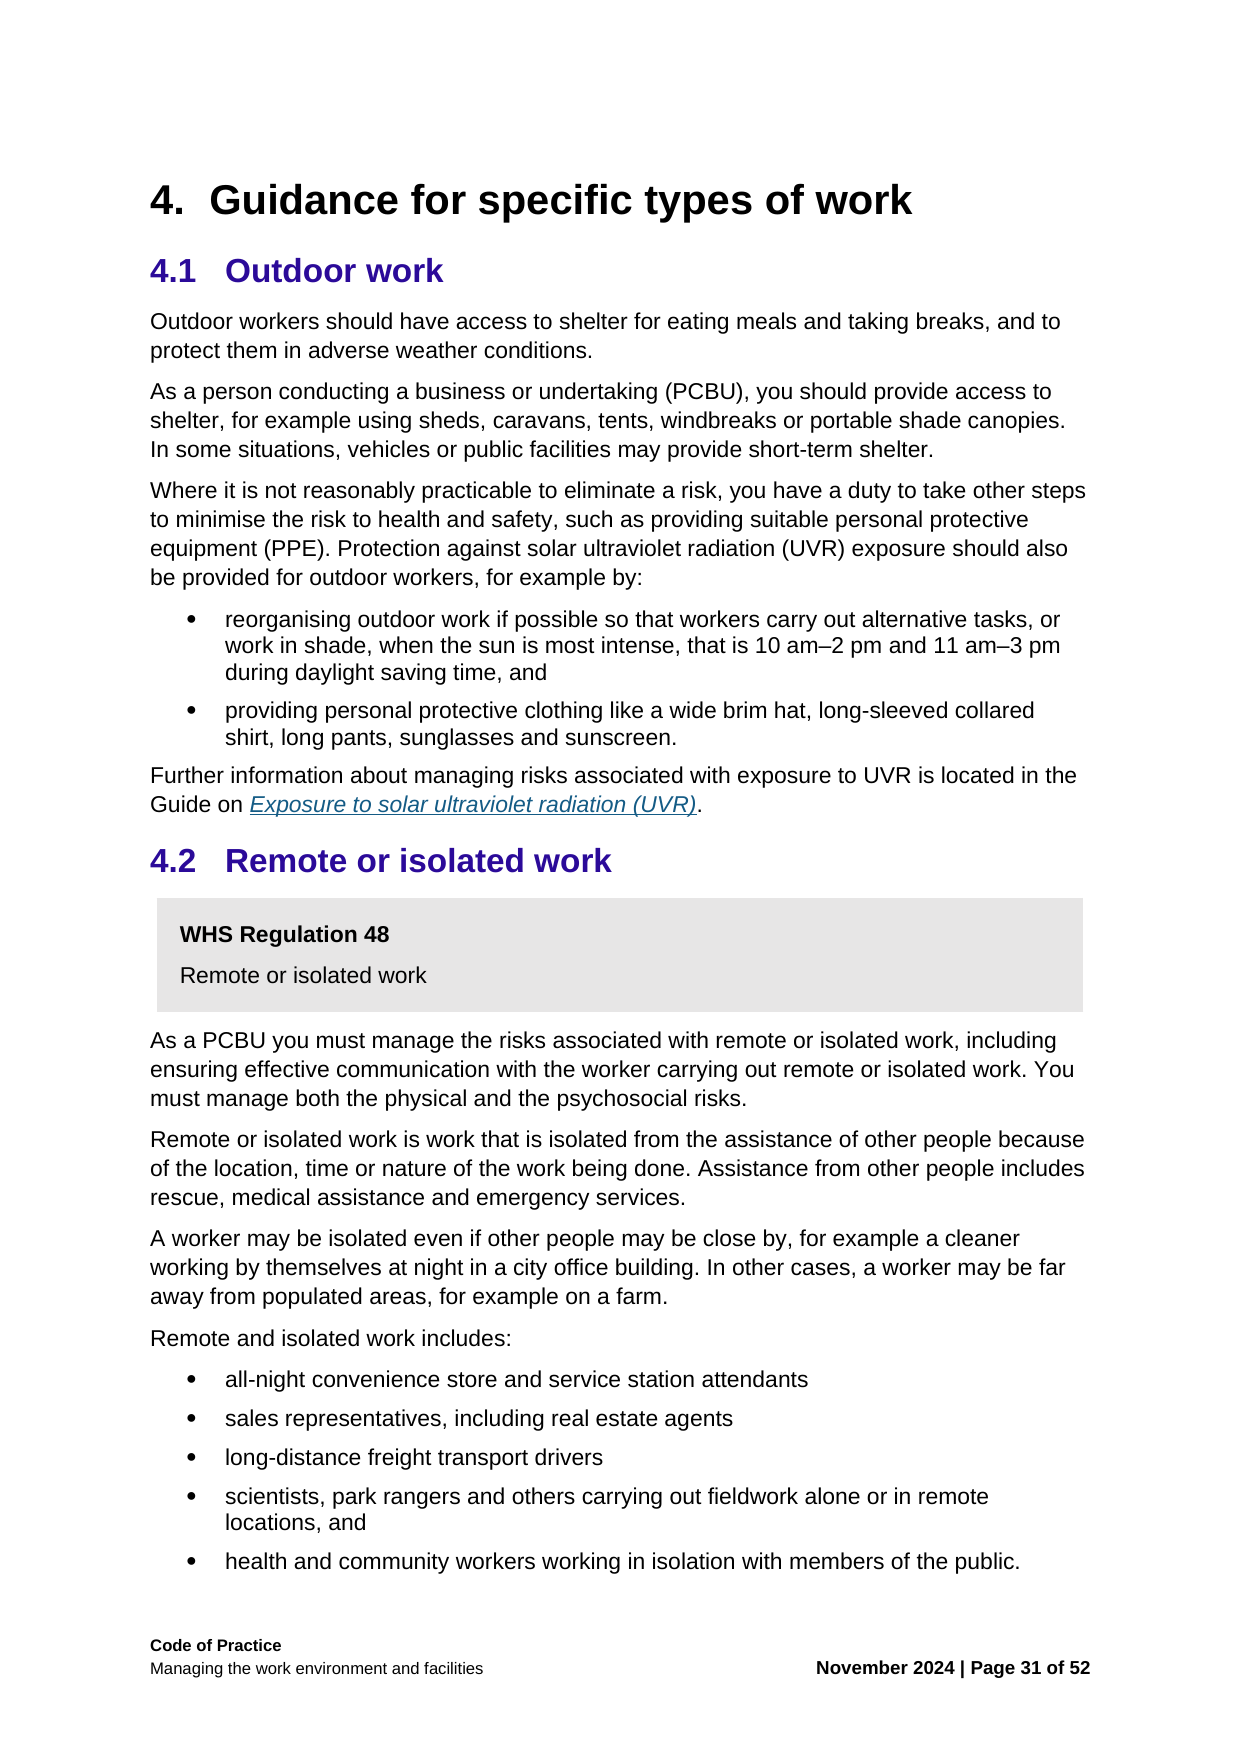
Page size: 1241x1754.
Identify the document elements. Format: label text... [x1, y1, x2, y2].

text A worker may be isolated even if other people may be close by, for example a cleaner working by themselves at night in a city office building. In other cases, a worker may be far away from populated areas, for example on a farm. [150, 1225, 1090, 1310]
list sales representatives, including real estate agents [187, 1405, 1090, 1431]
text As a PCBU you must manage the risks associated with remote or isolated work, including ensuring effective communication with the worker carrying out remote or isolated work. You must manage both the physical and the psychosocial risks. [150, 1027, 1090, 1111]
text Remote or isolated work is work that is isolated from the assistance of other people because of the location, time or nature of the work being done. Assistance from other people includes rescue, medical assistance and emergency services. [150, 1126, 1090, 1210]
text WHS Regulation 48 [159, 900, 1081, 939]
subtitle Guidance for specific types of work [150, 175, 1090, 223]
text Remote or isolated work [159, 939, 1081, 1009]
text Further information about managing risks associated with exposure to UVR is located in the Guide on Exposure to solar ultraviolet radiation (UVR). [150, 762, 1090, 818]
text As a person conducting a business or undertaking (PCBU), you should provide access to shelter, for example using sheds, caravans, tents, windbreaks or portable shade canopies. In some situations, vehicles or public facilities may provide short-term shelter. [150, 378, 1090, 462]
subtitle Outdoor work [150, 251, 1090, 289]
list long-distance freight transport drivers [187, 1444, 1090, 1470]
list all-night convenience store and service station attendants [187, 1366, 1090, 1393]
list providing personal protective clothing like a wide brim hat, long-sleeved collared shirt, long pants, sunglasses and sunscreen. [187, 697, 1090, 750]
list reorganising outdoor work if possible so that workers carry out alternative tasks, or work in shade, when the sun is most intense, that is 10 am–2 pm and 11 am–3 pm during daylight saving time, and [187, 606, 1090, 685]
subtitle Remote or isolated work [150, 841, 1090, 880]
list health and community workers working in isolation with members of the public. [187, 1548, 1090, 1574]
text Remote and isolated work includes: [150, 1325, 1090, 1351]
text Where it is not reasonably practicable to eliminate a risk, you have a duty to take other steps to minimise the risk to health and safety, such as providing suitable personal protective equipment (PPE). Protection against solar ultraviolet radiation (UVR) exposure should also be provided for outdoor workers, for example by: [150, 477, 1090, 591]
list scientists, park rangers and others carrying out fieldwork alone or in remote locations, and [187, 1483, 1090, 1536]
text Outdoor workers should have access to shelter for eating meals and taking breaks, and to protect them in adverse weather conditions. [150, 308, 1090, 363]
